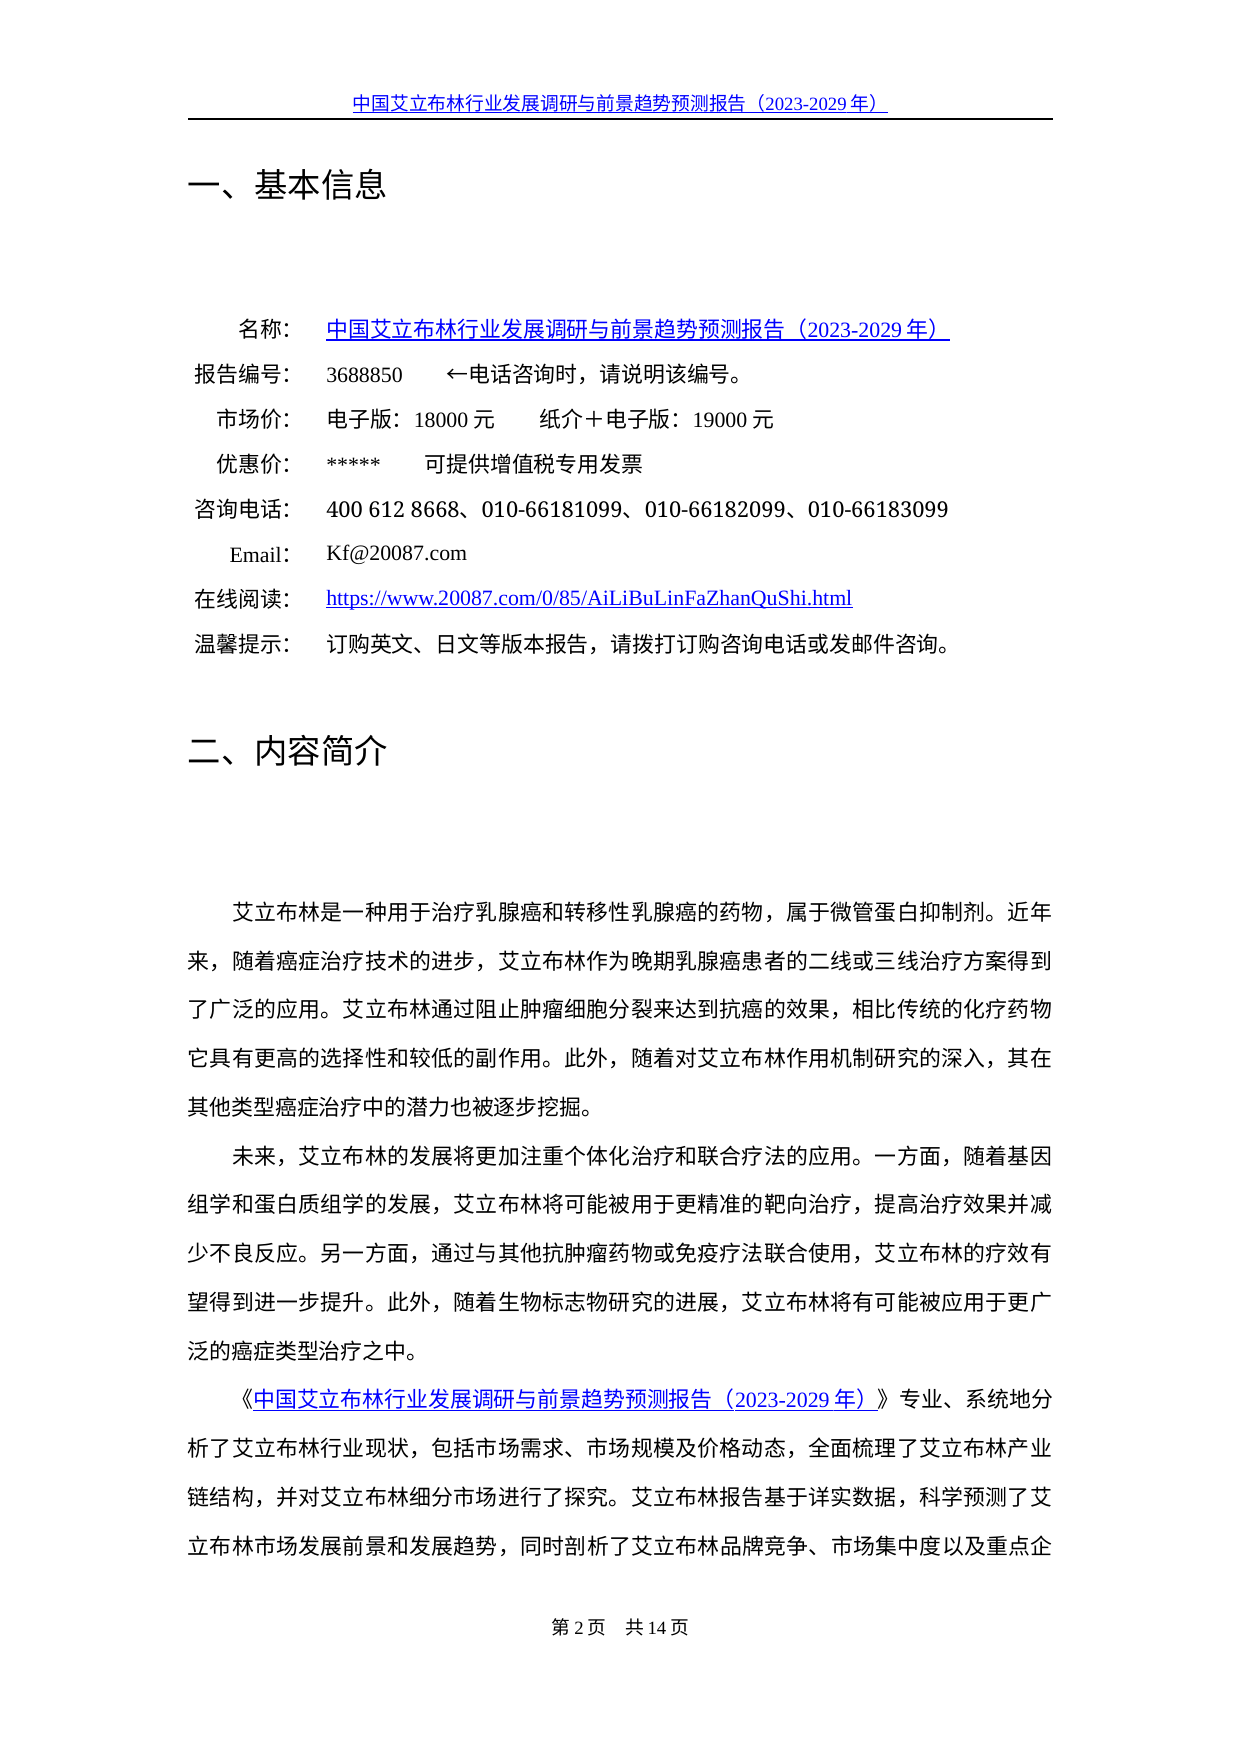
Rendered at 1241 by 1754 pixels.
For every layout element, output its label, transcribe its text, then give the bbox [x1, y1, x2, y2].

table_cell 订购英文、日文等版本报告，请拨打订购咨询电话或发邮件咨询。 [315, 627, 1073, 672]
table_cell 报告编号： [167, 357, 315, 402]
table_cell 优惠价： [167, 447, 315, 492]
table_cell 在线阅读： [167, 582, 315, 627]
table_cell 温馨提示： [167, 627, 315, 672]
table_cell 电子版：18000 元 纸介＋电子版：19000 元 [315, 402, 1073, 447]
table_cell [315, 582, 1073, 627]
table_cell 3688850 ←电话咨询时，请说明该编号。 [315, 357, 1073, 402]
table_header 名称： [167, 312, 315, 357]
table_cell 400 612 8668、010-66181099、010-66182099、010-66183099 [315, 492, 1073, 537]
table_cell 市场价： [167, 402, 315, 447]
table_cell 咨询电话： [167, 492, 315, 537]
table_cell ***** 可提供增值税专用发票 [315, 447, 1073, 492]
table_cell Kf@20087.com [315, 537, 1073, 582]
table_header 中国艾立布林行业发展调研与前景趋势预测报告（2023-2029年） [315, 312, 1073, 357]
title 一、基本信息 [187, 150, 1053, 215]
table_cell Email： [167, 537, 315, 582]
title 二、内容简介 [187, 717, 1053, 782]
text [187, 894, 1053, 1561]
